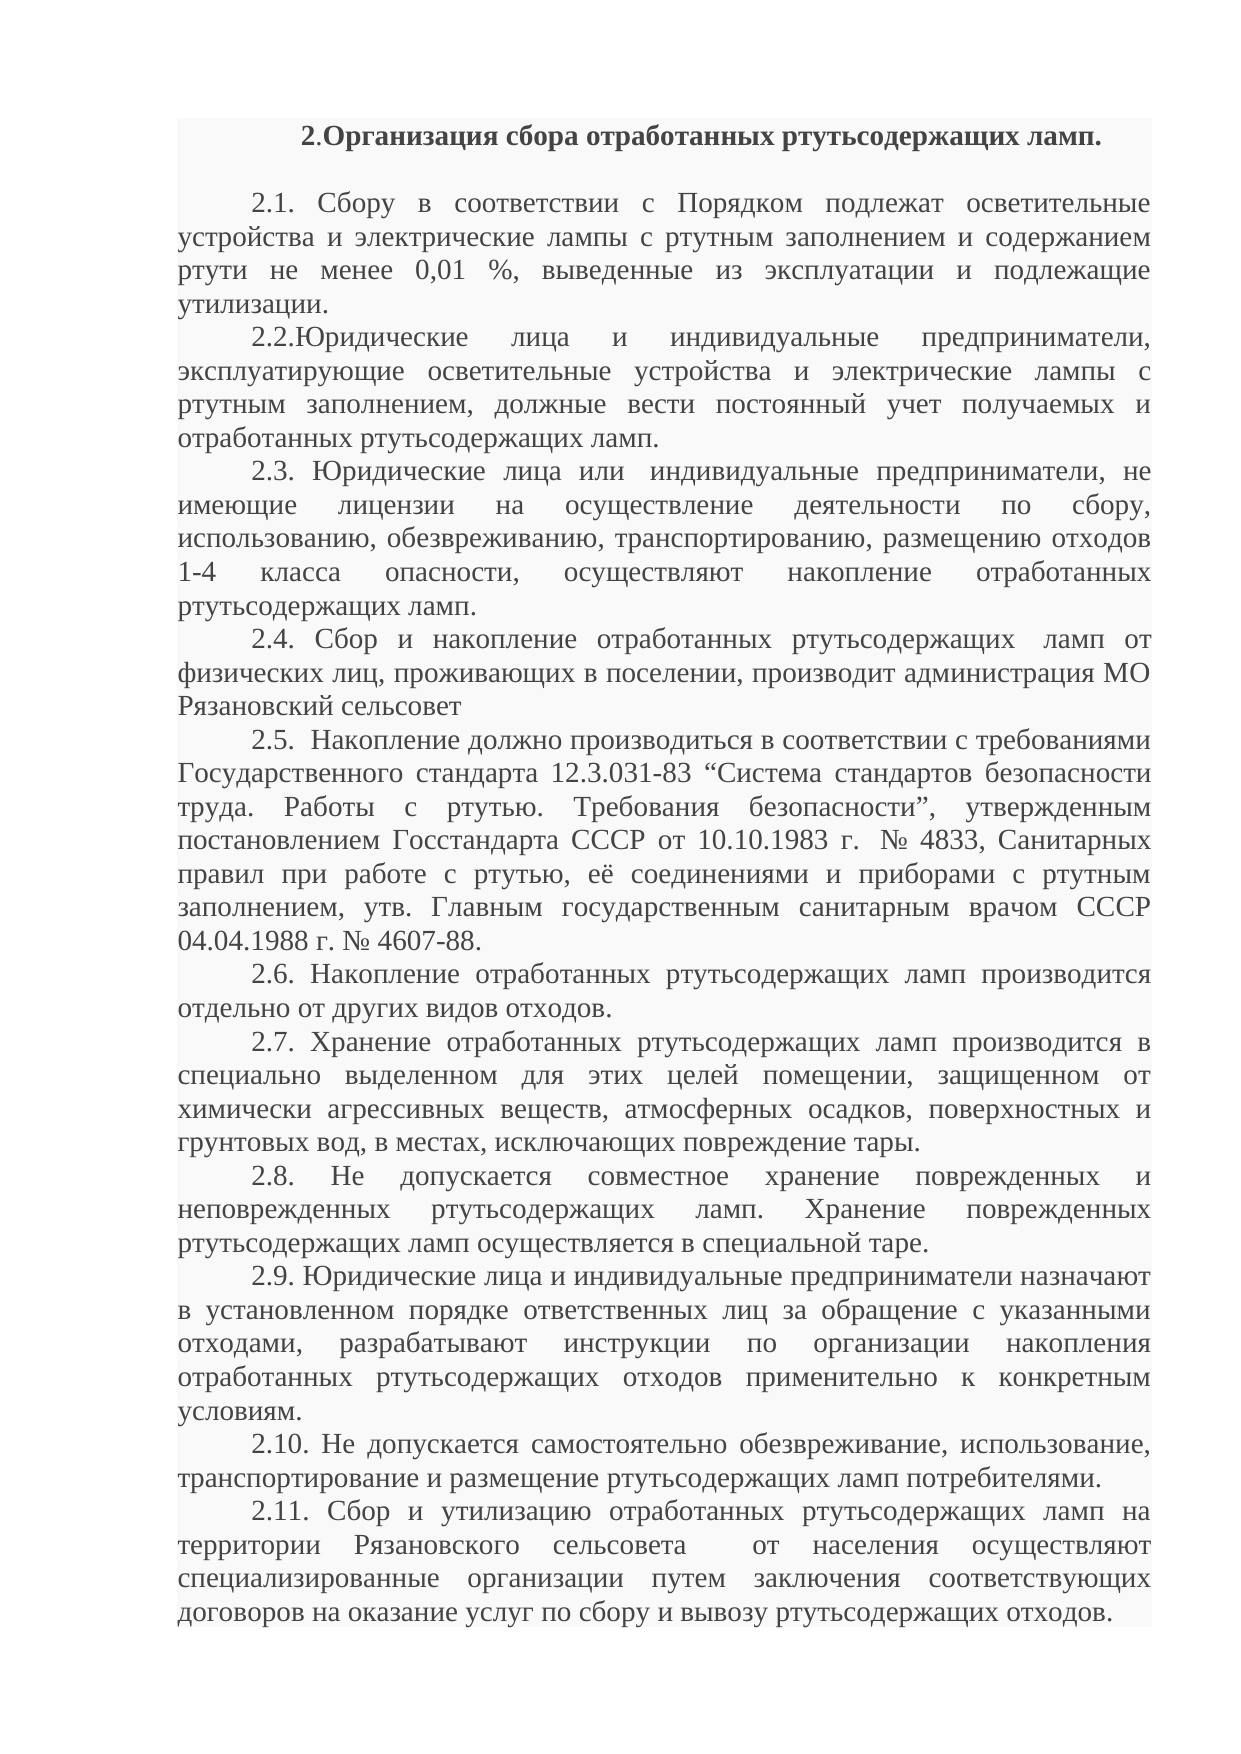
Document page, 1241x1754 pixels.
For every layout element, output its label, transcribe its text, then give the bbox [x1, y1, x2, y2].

text 2.4. Сбор и накопление отработанных ртутьсодержащих ламп от физических лиц, проживающих в поселении, производит администрация МО Рязановский сельсовет [177, 621, 1152, 722]
text 2.5. Накопление должно производиться в соответствии с требованиями Государственного стандарта 12.3.031-83 “Система стандартов безопасности труда. Работы с ртутью. Требования безопасности”, утвержденным постановлением Госстандарта СССР от 10.10.1983 г. № 4833, Санитарных правил при работе с ртутью, её соединениями и приборами с ртутным заполнением, утв. Главным государственным санитарным врачом СССР 04.04.1988 г. № 4607-88. [177, 722, 1152, 957]
text 2.3. Юридические лица или индивидуальные предприниматели, не имеющие лицензии на осуществление деятельности по сбору, использованию, обезвреживанию, транспортированию, размещению отходов 1-4 класса опасности, осуществляют накопление отработанных ртутьсодержащих ламп. [177, 453, 1152, 621]
text 2.6. Накопление отработанных ртутьсодержащих ламп производится отдельно от других видов отходов. [177, 957, 1152, 1024]
text 2.1. Сбору в соответствии с Порядком подлежат осветительные устройства и электрические лампы с ртутным заполнением и содержанием ртути не менее 0,01 %, выведенные из эксплуатации и подлежащие утилизации. [177, 185, 1152, 319]
text 2.2.Юридические лица и индивидуальные предприниматели, эксплуатирующие осветительные устройства и электрические лампы с ртутным заполнением, должные вести постоянный учет получаемых и отработанных ртутьсодержащих ламп. [177, 319, 1152, 453]
text 2.8. Не допускается совместное хранение поврежденных и неповрежденных ртутьсодержащих ламп. Хранение поврежденных ртутьсодержащих ламп осуществляется в специальной таре. [177, 1158, 1152, 1258]
text 2.7. Хранение отработанных ртутьсодержащих ламп производится в специально выделенном для этих целей помещении, защищенном от химически агрессивных веществ, атмосферных осадков, поверхностных и грунтовых вод, в местах, исключающих повреждение тары. [177, 1024, 1152, 1158]
text 2.Организация сбора отработанных ртутьсодержащих ламп. [177, 118, 1152, 152]
text 2.11. Сбор и утилизацию отработанных ртутьсодержащих ламп на территории Рязановского сельсовета от населения осуществляют специализированные организации путем заключения соответствующих договоров на оказание услуг по сбору и вывозу ртутьсодержащих отходов. [177, 1493, 1152, 1627]
text 2.9. Юридические лица и индивидуальные предприниматели назначают в установленном порядке ответственных лиц за обращение с указанными отходами, разрабатывают инструкции по организации накопления отработанных ртутьсодержащих отходов применительно к конкретным условиям. [177, 1258, 1152, 1426]
text 2.10. Не допускается самостоятельно обезвреживание, использование, транспортирование и размещение ртутьсодержащих ламп потребителями. [177, 1426, 1152, 1493]
